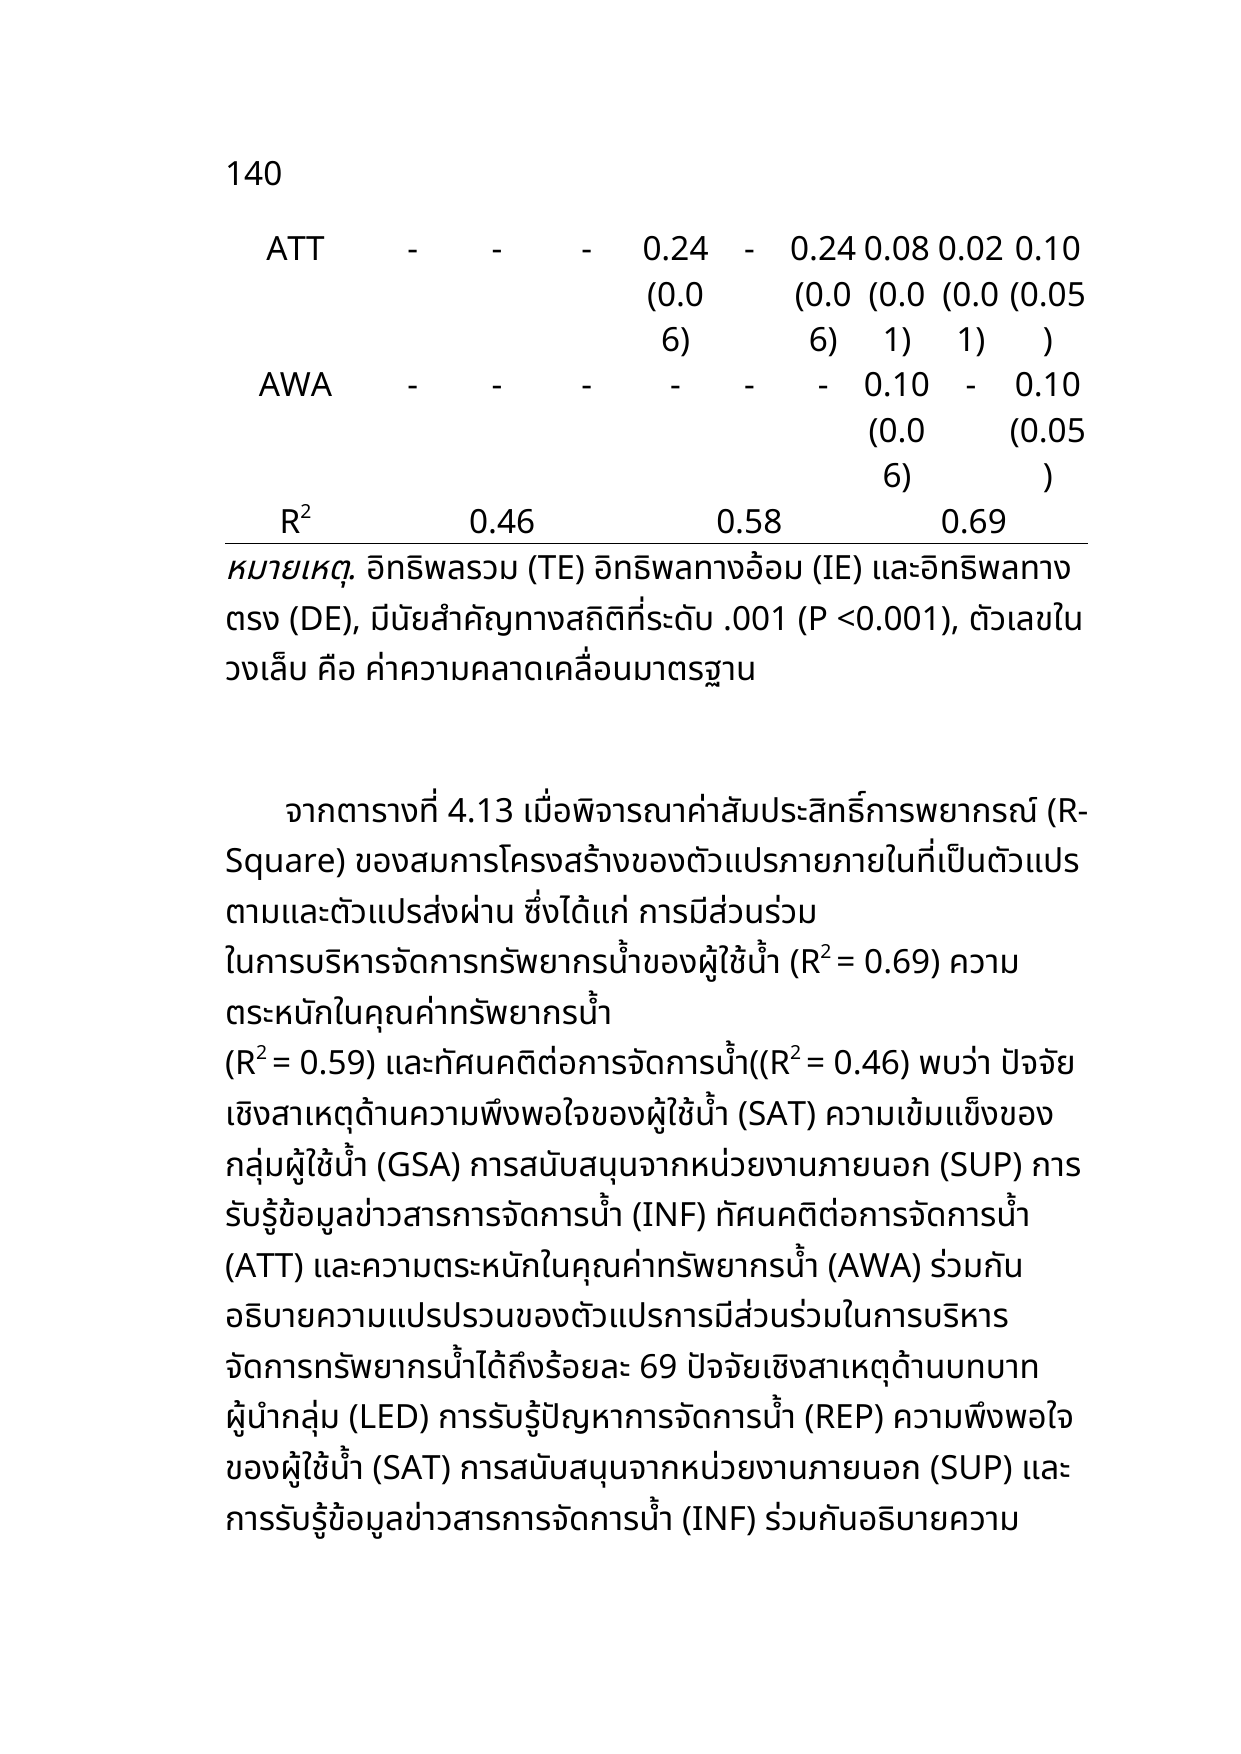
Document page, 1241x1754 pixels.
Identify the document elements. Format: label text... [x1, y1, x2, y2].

table_cell - [934, 361, 1008, 497]
table_cell - [459, 361, 534, 497]
table_cell 0.02 (0.01) [934, 225, 1008, 361]
table_cell 0.46 [366, 498, 638, 543]
table_cell - [712, 361, 786, 497]
table_cell - [712, 225, 786, 361]
text จากตารางที่ 4.13 เมื่อพิจารณาค่าสัมประสิทธิ์การพยากรณ์ (R-Square) ของสมการโครงสร้างของตัวแปรภายภายในที่เป็นตัวแปรตามและตัวแปรส่งผ่าน ซึ่งได้แก่ การมีส่วนร่วม [225, 786, 1090, 938]
table_cell 0.10 (0.05) [1008, 225, 1087, 361]
table_cell 0.08 (0.01) [860, 225, 934, 361]
table_cell - [366, 225, 459, 361]
text ในการบริหารจัดการทรัพยากรน้ำของผู้ใช้น้ำ (R2 = 0.69) ความตระหนักในคุณค่าทรัพยากรน้ำ [225, 938, 1090, 1039]
table_cell - [638, 361, 712, 497]
table_cell - [366, 361, 459, 497]
table_cell 0.24 (0.06) [786, 225, 860, 361]
table_cell 0.10 (0.05) [1008, 361, 1087, 497]
table_cell 0.24 (0.06) [638, 225, 712, 361]
table_cell R2 [225, 498, 366, 543]
table_cell 0.10 (0.06) [860, 361, 934, 497]
table_cell - [786, 361, 860, 497]
table_cell - [534, 225, 638, 361]
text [225, 1039, 1090, 1545]
table_cell 0.58 [638, 498, 860, 543]
table_cell 0.69 [860, 498, 1087, 543]
table_cell ATT [225, 225, 366, 361]
table_cell AWA [225, 361, 366, 497]
text หมายเหตุ. อิทธิพลรวม (TE) อิทธิพลทางอ้อม (IE) และอิทธิพลทางตรง (DE), มีนัยสำคัญทางสถิติที่ระดับ .001 (P <0.001), ตัวเลขในวงเล็บ คือ ค่าความคลาดเคลื่อนมาตรฐาน [225, 544, 1090, 696]
table_cell - [534, 361, 638, 497]
table_cell - [459, 225, 534, 361]
